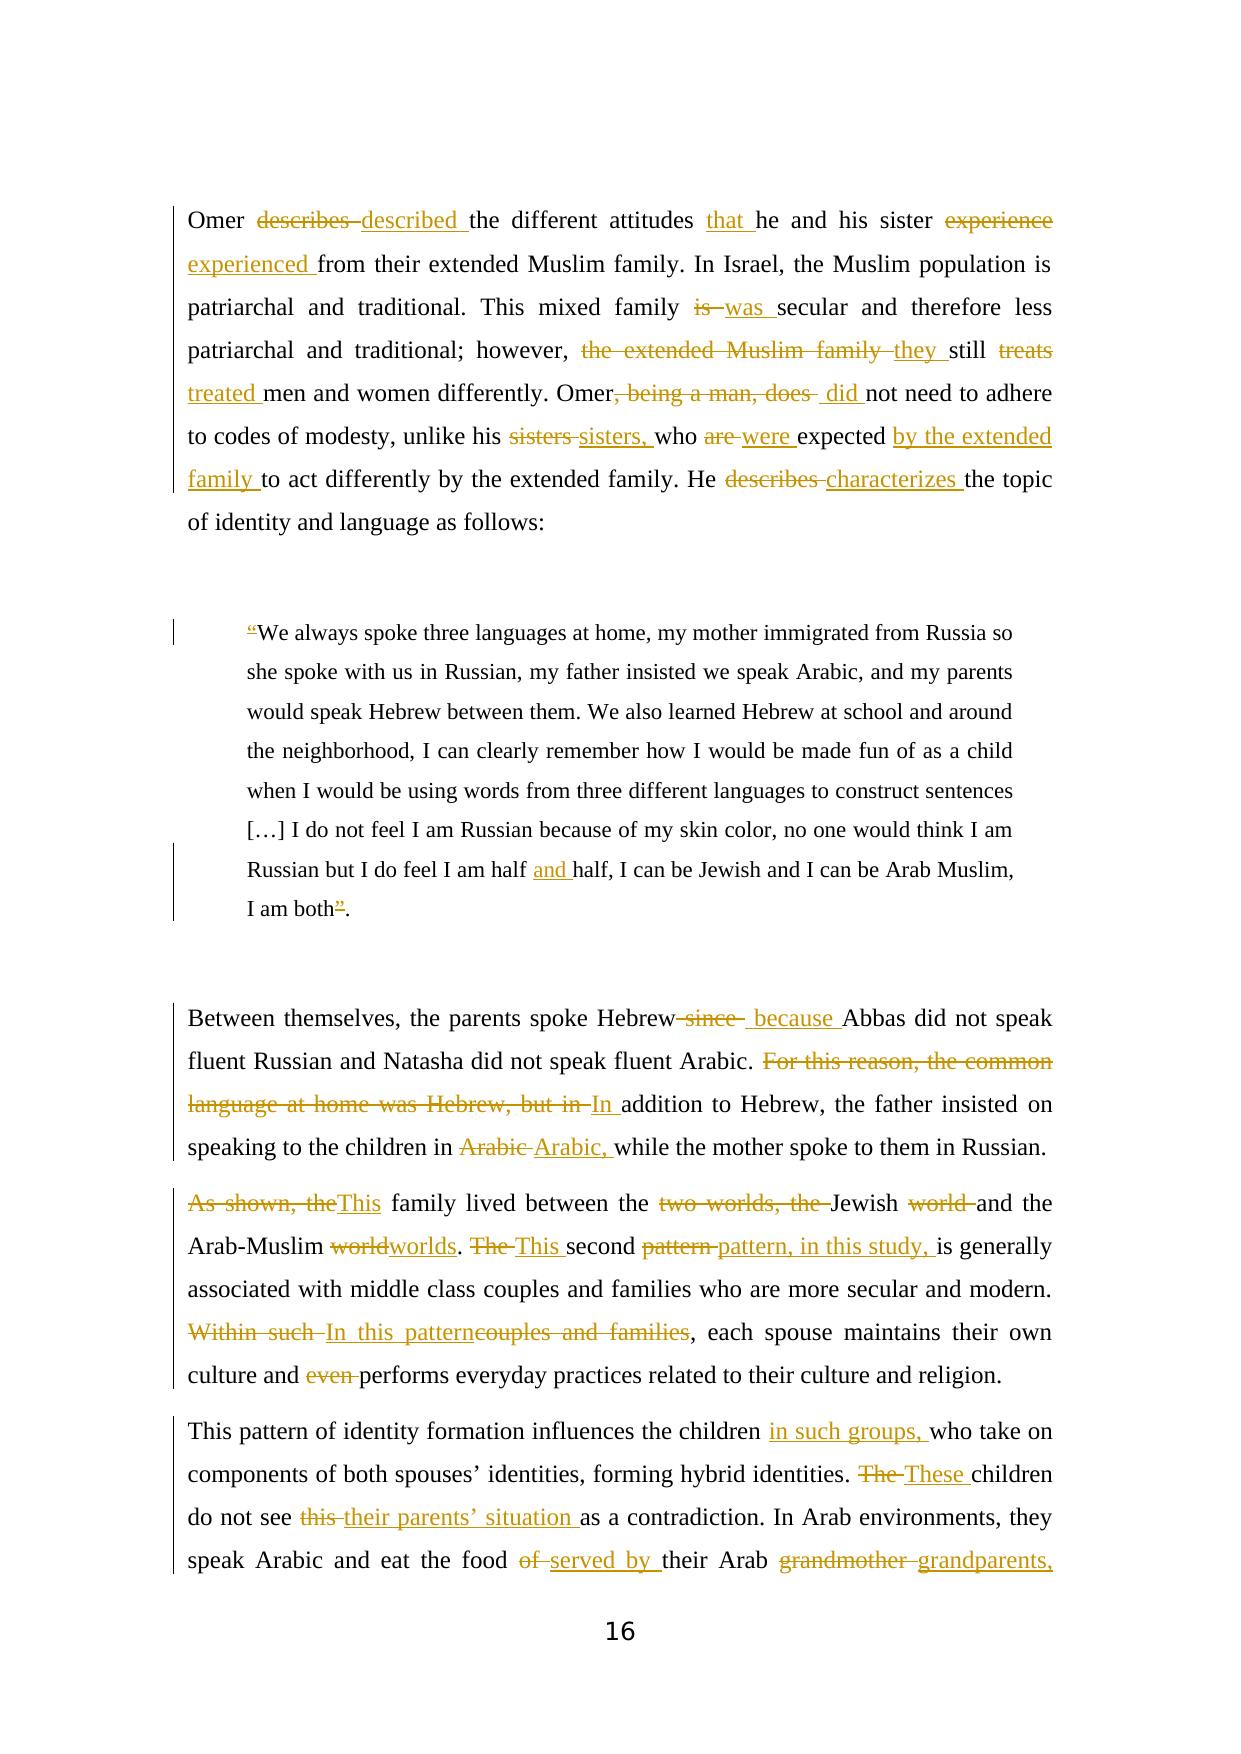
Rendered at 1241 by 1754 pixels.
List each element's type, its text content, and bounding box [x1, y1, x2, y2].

text family lived between the Jewish and the Arab-Muslim . second is generally associated with middle class couples and families who are more secular and modern. , each spouse maintains their own culture and performs everyday practices related to their culture and religion. [187, 1188, 1053, 1389]
text We always spoke three languages at home, my mother immigrated from Russia so she spoke with us in Russian, my father insisted we speak Arabic, and my parents would speak Hebrew between them. We also learned Hebrew at school and around the neighborhood, I can clearly remember how I would be made fun of as a child when I would be using words from three different languages to construct sentences […] I do not feel I am Russian because of my skin color, no one would think I am Russian but I do feel I am half half, I can be Jewish and I can be Arab Muslim, I am both. [247, 619, 1014, 921]
text Omer the different attitudes he and his sister from their extended Muslim family. In Israel, the Muslim population is patriarchal and traditional. This mixed family secular and therefore less patriarchal and traditional; however, still men and women differently. Omernot need to adhere to codes of modesty, unlike his who expected to act differently by the extended family. He the topic of identity and language as follows: [187, 206, 1053, 536]
text Between themselves, the parents spoke HebrewAbbas did not speak fluent Russian and Natasha did not speak fluent Arabic. addition to Hebrew, the father insisted on speaking to the children in while the mother spoke to them in Russian. [187, 1003, 1053, 1161]
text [187, 1416, 1053, 1574]
